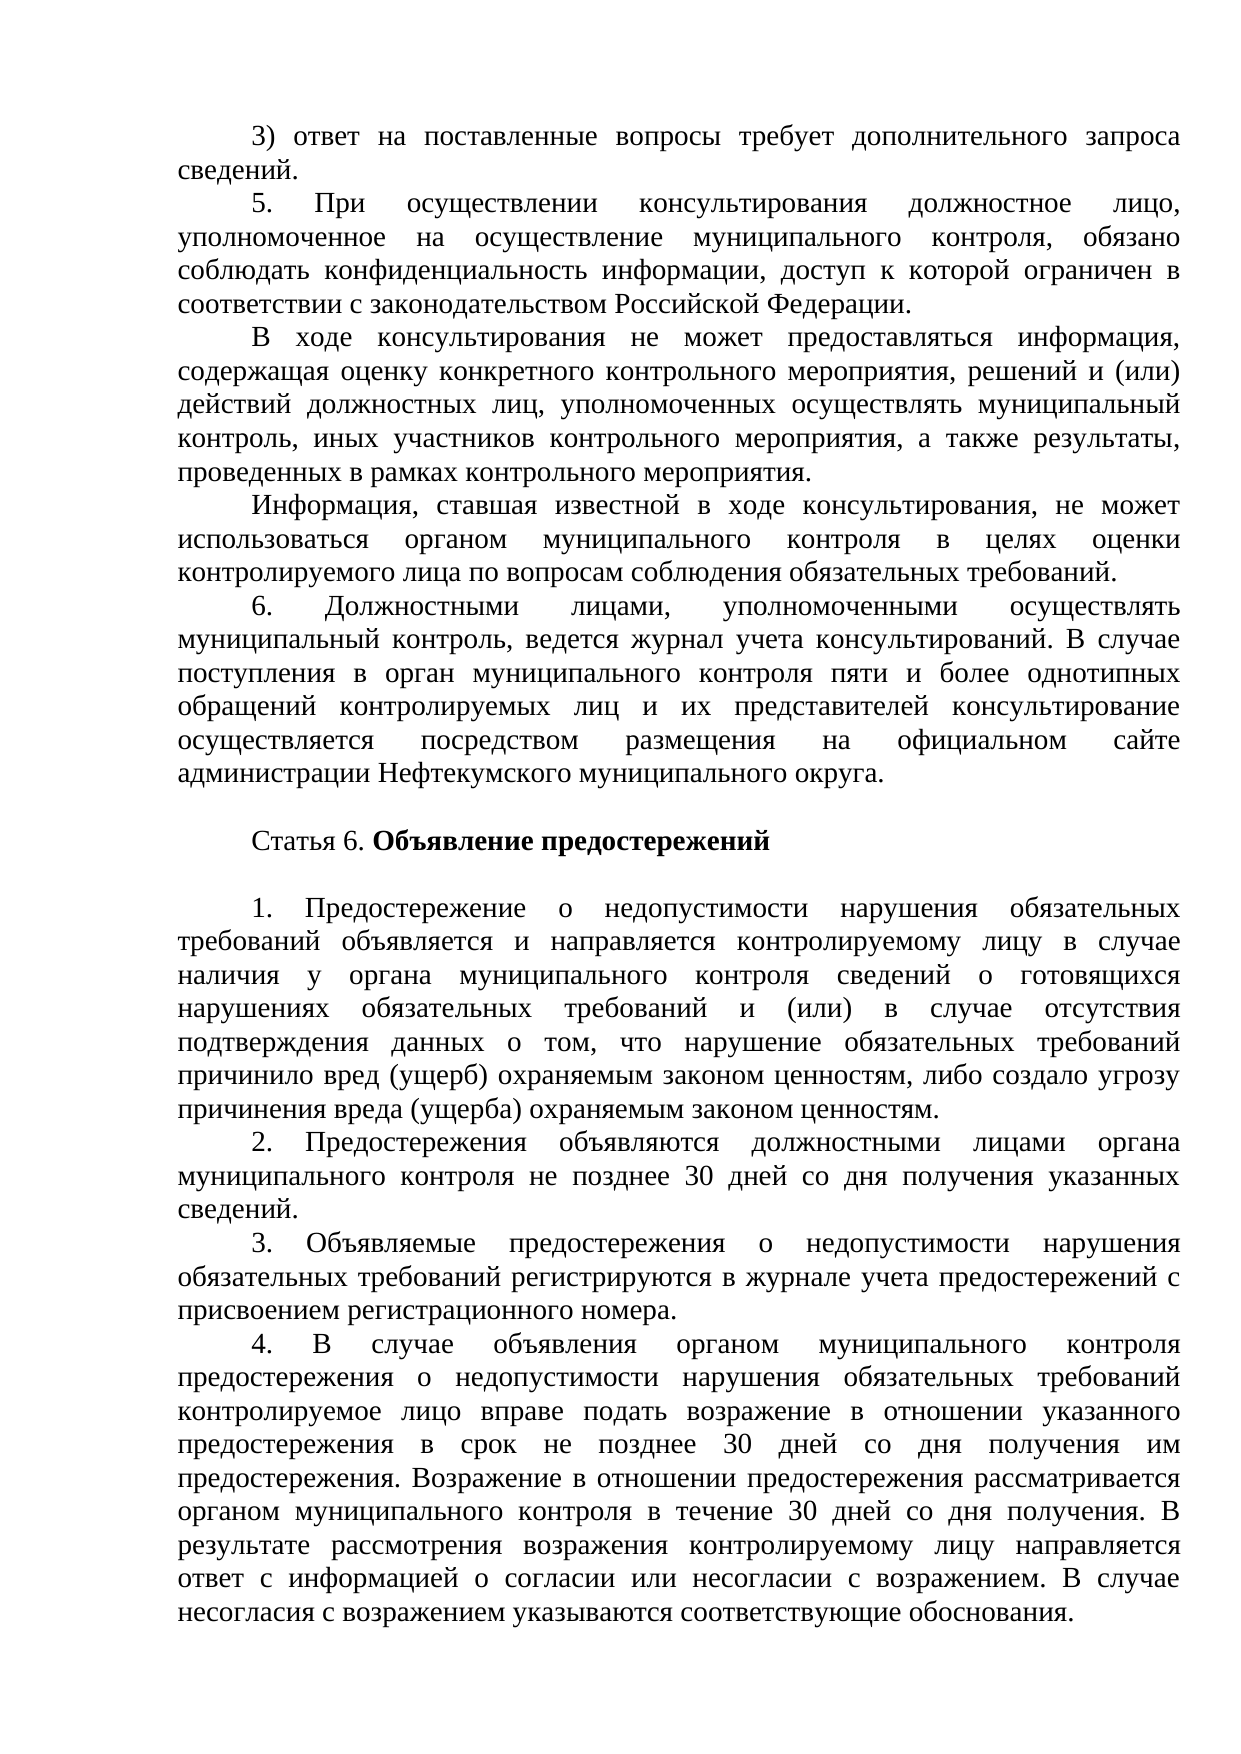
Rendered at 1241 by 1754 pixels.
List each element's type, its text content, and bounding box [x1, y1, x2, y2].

text 6. Должностными лицами, уполномоченными осуществлять муниципальный контроль, ведется журнал учета консультирований. В случае поступления в орган муниципального контроля пяти и более однотипных обращений контролируемых лиц и их представителей консультирование осуществляется посредством размещения на официальном сайте администрации Нефтекумского муниципального округа. [177, 588, 1181, 789]
title Статья 6. Объявление предостережений [177, 823, 1181, 856]
text Информация, ставшая известной в ходе консультирования, не может использоваться органом муниципального контроля в целях оценки контролируемого лица по вопросам соблюдения обязательных требований. [177, 487, 1181, 588]
text 3. Объявляемые предостережения о недопустимости нарушения обязательных требований регистрируются в журнале учета предостережений с присвоением регистрационного номера. [177, 1225, 1181, 1326]
text В ходе консультирования не может предоставляться информация, содержащая оценку конкретного контрольного мероприятия, решений и (или) действий должностных лиц, уполномоченных осуществлять муниципальный контроль, иных участников контрольного мероприятия, а также результаты, проведенных в рамках контрольного мероприятия. [177, 319, 1181, 487]
text 1. Предостережение о недопустимости нарушения обязательных требований объявляется и направляется контролируемому лицу в случае наличия у органа муниципального контроля сведений о готовящихся нарушениях обязательных требований и (или) в случае отсутствия подтверждения данных о том, что нарушение обязательных требований причинило вред (ущерб) охраняемым законом ценностям, либо создало угрозу причинения вреда (ущерба) охраняемым законом ценностям. [177, 890, 1181, 1124]
text 4. В случае объявления органом муниципального контроля предостережения о недопустимости нарушения обязательных требований контролируемое лицо вправе подать возражение в отношении указанного предостережения в срок не позднее 30 дней со дня получения им предостережения. Возражение в отношении предостережения рассматривается органом муниципального контроля в течение 30 дней со дня получения. В результате рассмотрения возражения контролируемому лицу направляется ответ с информацией о согласии или несогласии с возражением. В случае несогласия с возражением указываются соответствующие обоснования. [177, 1326, 1181, 1628]
text 2. Предостережения объявляются должностными лицами органа муниципального контроля не позднее 30 дней со дня получения указанных сведений. [177, 1124, 1181, 1225]
text 5. При осуществлении консультирования должностное лицо, уполномоченное на осуществление муниципального контроля, обязано соблюдать конфиденциальность информации, доступ к которой ограничен в соответствии с законодательством Российской Федерации. [177, 185, 1181, 319]
text 3) ответ на поставленные вопросы требует дополнительного запроса сведений. [177, 118, 1181, 185]
